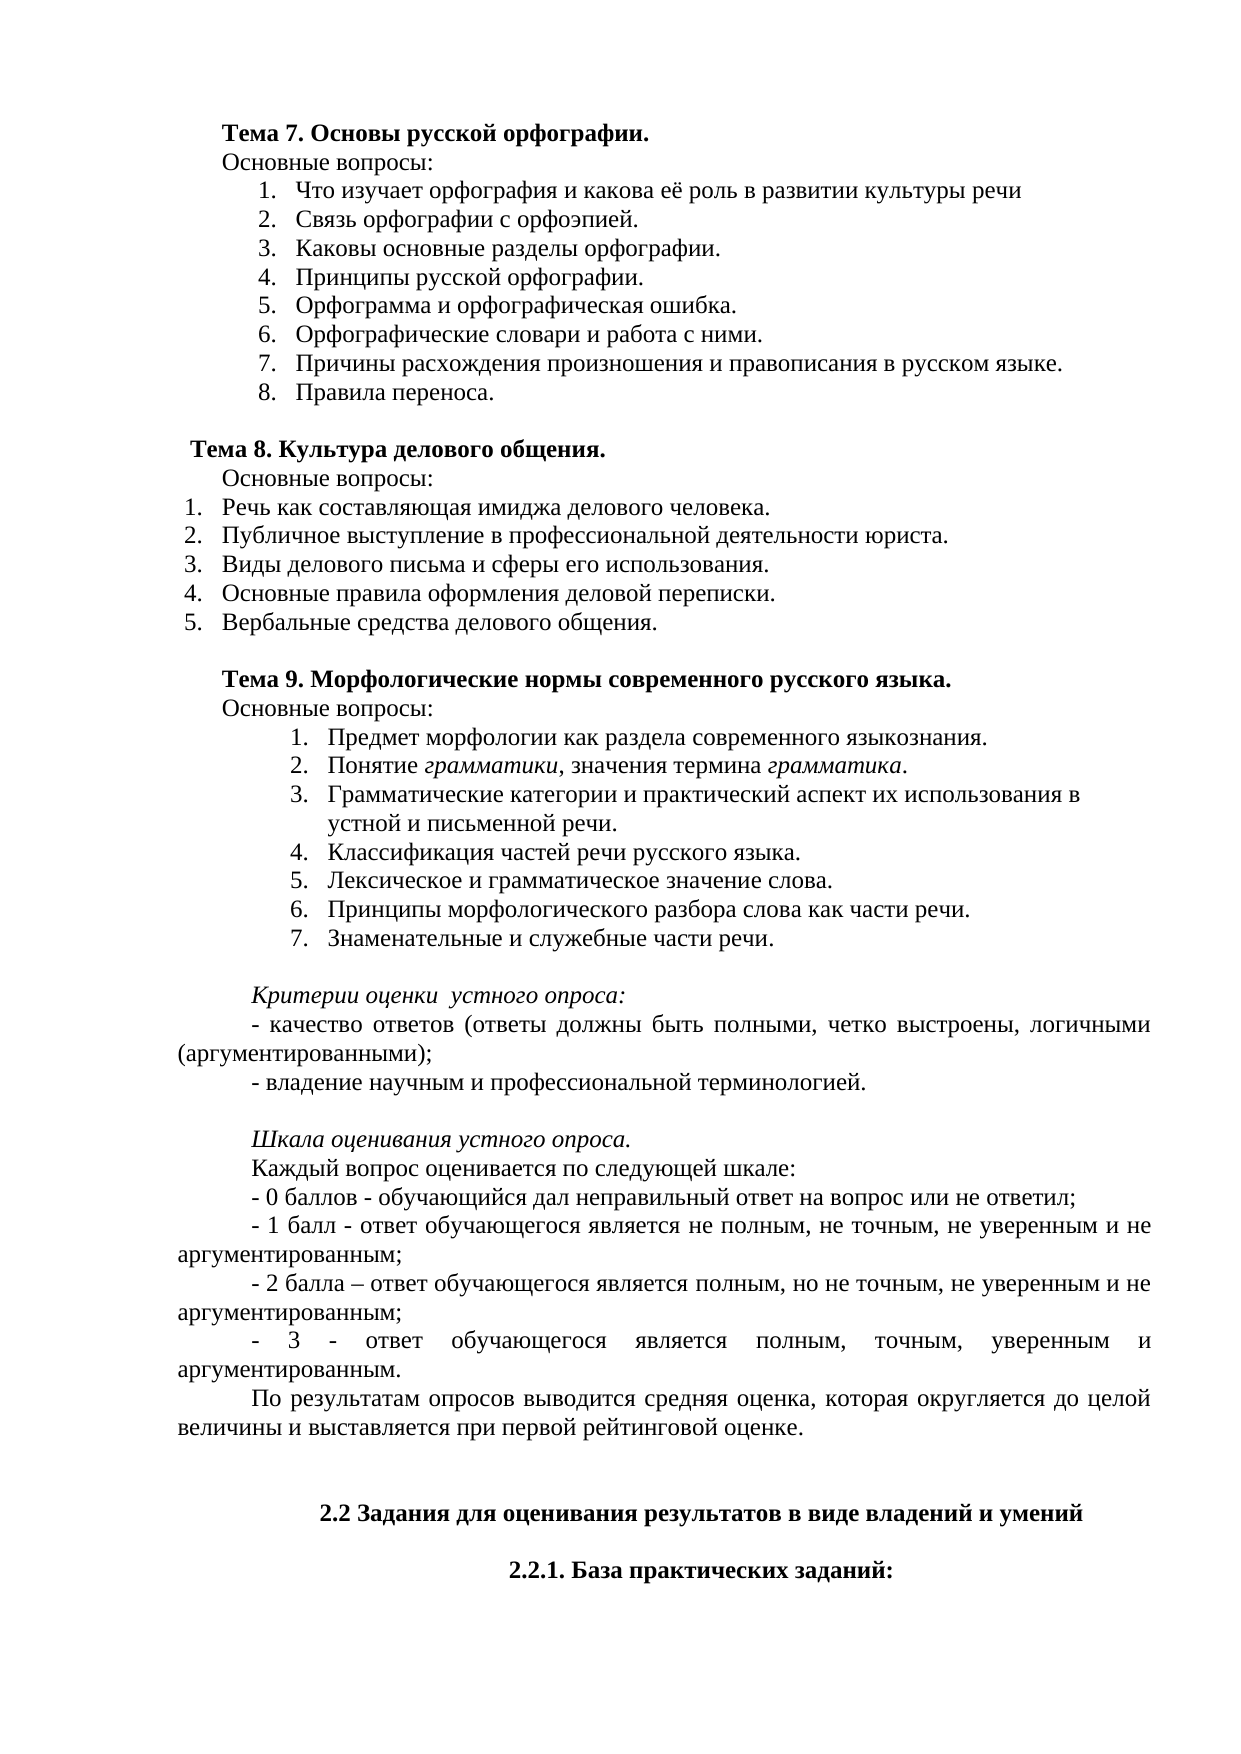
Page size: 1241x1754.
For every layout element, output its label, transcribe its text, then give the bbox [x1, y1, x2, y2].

text - 0 баллов - обучающийся дал неправильный ответ на вопрос или не ответил; [177, 1182, 1152, 1211]
text - 1 балл - ответ обучающегося является не полным, не точным, не уверенным и не аргументированным; [177, 1211, 1152, 1268]
list Вербальные средства делового общения. [177, 607, 1152, 636]
list Предмет морфологии как раздела современного языкознания. [290, 722, 1152, 751]
text По результатам опросов выводится средняя оценка, которая округляется до целой величины и выставляется при первой рейтинговой оценке. [177, 1383, 1152, 1441]
list Принципы морфологического разбора слова как части речи. [290, 894, 1152, 923]
text Основные вопросы: [222, 693, 1152, 722]
text Тема 9. Морфологические нормы современного русского языка. [222, 664, 1152, 693]
text Критерии оценки устного опроса: [177, 981, 1152, 1009]
text Основные вопросы: [222, 147, 1152, 176]
list Связь орфографии с орфоэпией. [258, 204, 1152, 233]
list Основные правила оформления деловой переписки. [177, 578, 1152, 607]
text - 3 - ответ обучающегося является полным, точным, уверенным и аргументированным. [177, 1326, 1152, 1383]
text - владение научным и профессиональной терминологией. [177, 1067, 1152, 1096]
list Орфограмма и орфографическая ошибка. [258, 291, 1152, 319]
text - качество ответов (ответы должны быть полными, четко выстроены, логичными (аргументированными); [177, 1009, 1152, 1067]
list Лексическое и грамматическое значение слова. [290, 866, 1152, 894]
text Тема 7. Основы русской орфографии. [222, 118, 1152, 147]
list Виды делового письма и сферы его использования. [177, 549, 1152, 578]
list Принципы русской орфографии. [258, 262, 1152, 291]
text Тема 8. Культура делового общения. [177, 434, 1152, 463]
list Речь как составляющая имиджа делового человека. [177, 492, 1152, 521]
list Публичное выступление в профессиональной деятельности юриста. [177, 521, 1152, 549]
list Причины расхождения произношения и правописания в русском языке. [258, 348, 1152, 377]
list Понятие грамматики, значения термина грамматика. [290, 751, 1152, 779]
text 2.2.1. База практических заданий: [177, 1556, 1152, 1584]
text Основные вопросы: [222, 463, 1152, 492]
text 2.2 Задания для оценивания результатов в виде владений и умений [177, 1498, 1152, 1527]
list Правила переноса. [258, 377, 1152, 406]
list Каковы основные разделы орфографии. [258, 233, 1152, 262]
text - 2 балла – ответ обучающегося является полным, но не точным, не уверенным и не аргументированным; [177, 1268, 1152, 1326]
list Орфографические словари и работа с ними. [258, 319, 1152, 348]
list Грамматические категории и практический аспект их использования в устной и письменной речи. [290, 779, 1152, 837]
list Что изучает орфография и какова её роль в развитии культуры речи [258, 176, 1152, 204]
list Классификация частей речи русского языка. [290, 837, 1152, 866]
list Знаменательные и служебные части речи. [290, 923, 1152, 952]
text Шкала оценивания устного опроса. [177, 1124, 1152, 1153]
text Каждый вопрос оценивается по следующей шкале: [177, 1153, 1152, 1182]
